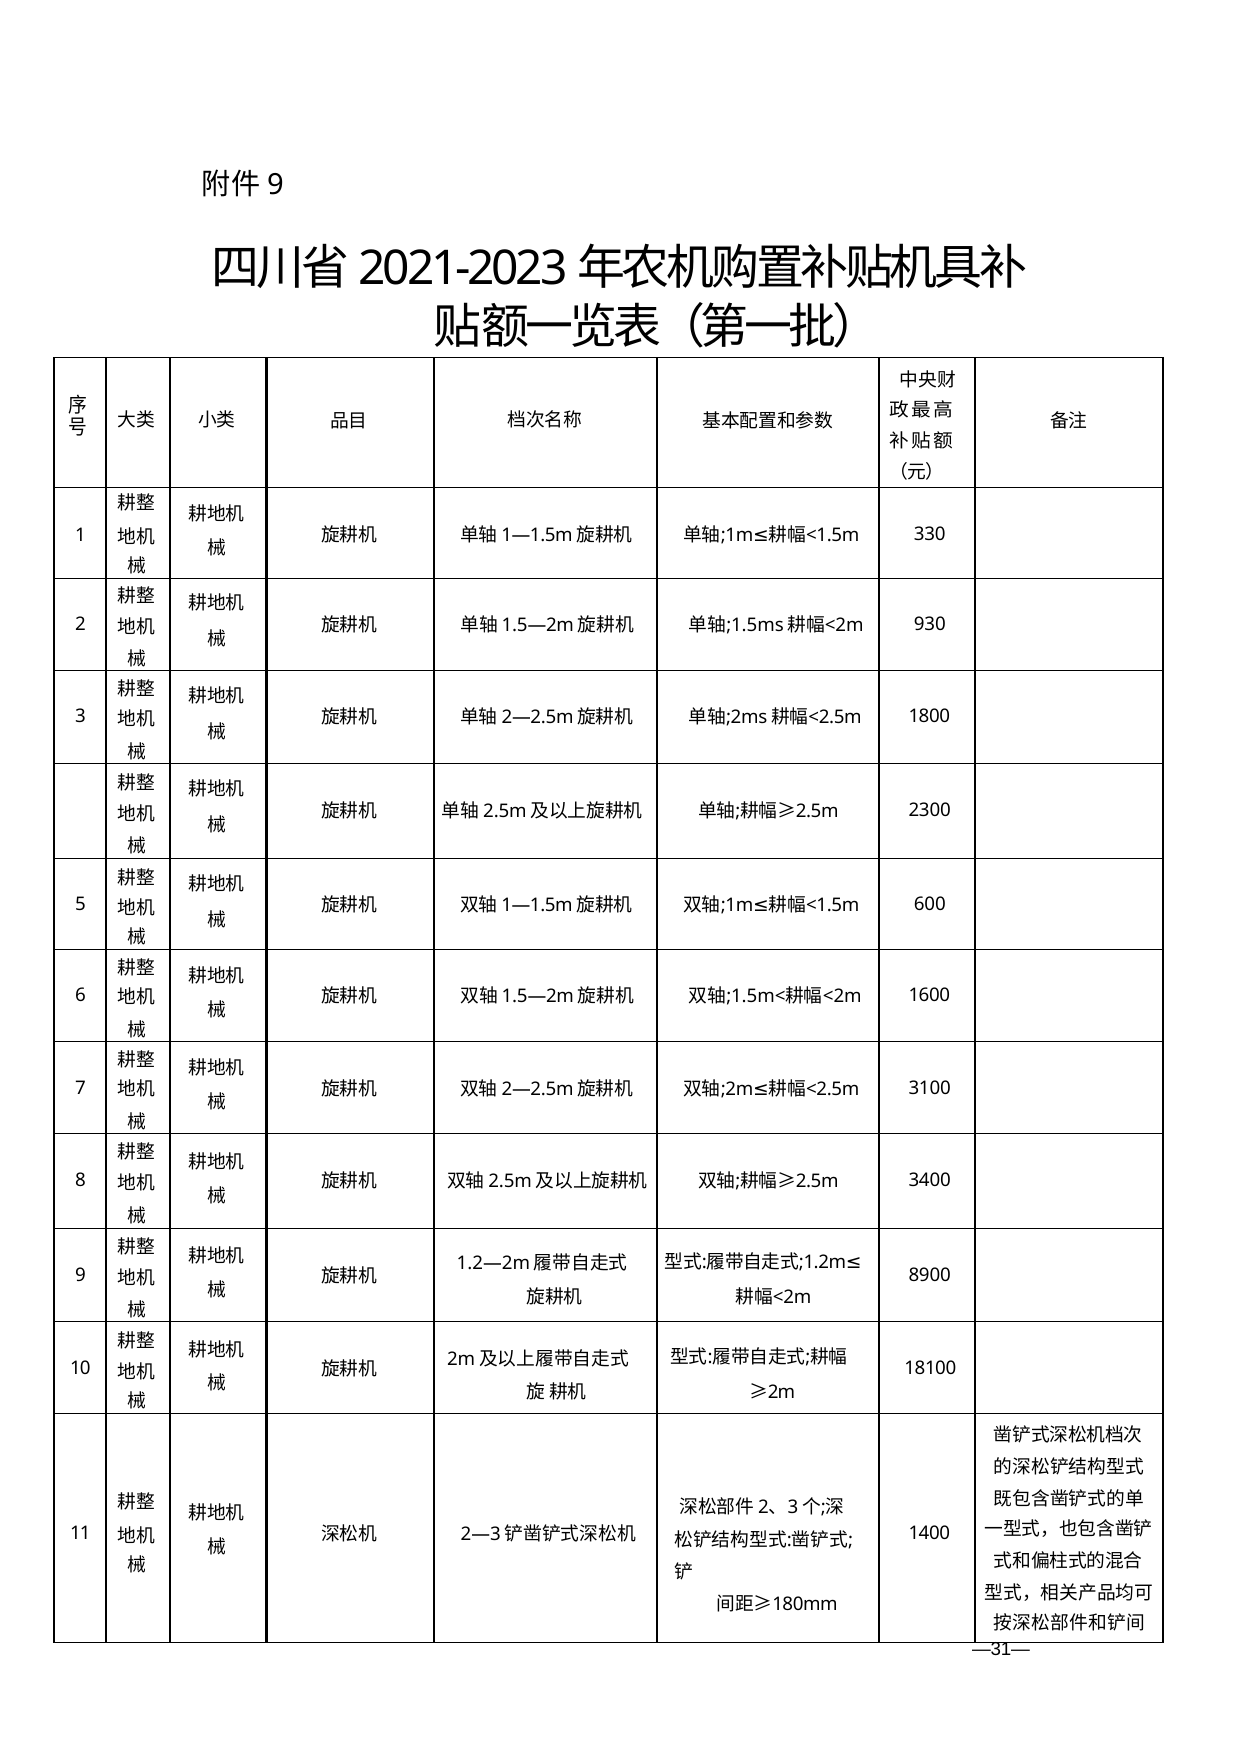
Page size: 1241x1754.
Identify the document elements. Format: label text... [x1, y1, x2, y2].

table_cell 单轴2.5m及以上旋耕机 [435, 764, 656, 857]
table_cell 旋耕机 [268, 488, 433, 578]
table_cell 耕地机 械 [171, 859, 265, 949]
table_cell 旋耕机 [268, 950, 433, 1041]
table_cell 1 [55, 488, 105, 578]
table_cell 5 [55, 859, 105, 949]
table_cell 耕整 地机 械 [107, 579, 169, 670]
table_cell 耕地机 械 [171, 1229, 265, 1321]
table_cell 7 [55, 1042, 105, 1133]
table_cell 双轴2—2.5m旋耕机 [435, 1042, 656, 1133]
table_cell 耕地机 械 [171, 950, 265, 1041]
table_cell 旋耕机 [268, 579, 433, 670]
table_cell 6 [55, 950, 105, 1041]
table_cell 单轴1—1.5m旋耕机 [435, 488, 656, 578]
table_cell 单轴2—2.5m旋耕机 [435, 671, 656, 763]
table_cell 耕地机 械 [171, 488, 265, 578]
table_cell 耕地机 械 [171, 671, 265, 763]
table_cell 双轴1.5—2m旋耕机 [435, 950, 656, 1041]
table_cell 旋耕机 [268, 1134, 433, 1228]
table_cell 9 [55, 1229, 105, 1321]
table_cell 11 [55, 1414, 105, 1642]
table_cell [976, 1042, 1162, 1133]
table_cell 2m及以上履带自走式旋 耕机 [435, 1322, 656, 1413]
table_cell 单轴;1.5ms耕幅<2m [658, 579, 878, 670]
table_cell [976, 1229, 1162, 1321]
table_cell 双轴;2m≤耕幅<2.5m [658, 1042, 878, 1133]
table_cell 耕地机 械 [171, 1134, 265, 1228]
table_cell 3400 [880, 1134, 974, 1228]
text 附件9 [54, 169, 1165, 201]
text 四川省2021-2023年农机购置补贴机具补贴额一览表（第一批） [212, 236, 1047, 357]
table_cell 1800 [880, 671, 974, 763]
table_header 大类 [107, 358, 169, 487]
table_cell 600 [880, 859, 974, 949]
table_cell 旋耕机 [268, 671, 433, 763]
table_cell 耕整 地机 械 [107, 671, 169, 763]
table_cell 耕整 地机 械 [107, 1229, 169, 1321]
table_cell 双轴;1.5m<耕幅<2m [658, 950, 878, 1041]
table_cell 旋耕机 [268, 1042, 433, 1133]
table_header 序号 [55, 358, 105, 487]
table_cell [658, 1414, 878, 1642]
table_cell 8900 [880, 1229, 974, 1321]
table_cell 耕整 地机 械 [107, 950, 169, 1041]
table_cell 旋耕机 [268, 859, 433, 949]
table_cell 耕整 地机 械 [107, 1134, 169, 1228]
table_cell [976, 1414, 1162, 1642]
table_cell 耕地机 械 [171, 1322, 265, 1413]
table_cell 3 [55, 671, 105, 763]
table_cell 1.2—2m履带自走式旋耕机 [435, 1229, 656, 1321]
table_header 小类 [171, 358, 265, 487]
table_cell 耕地机 械 [171, 1042, 265, 1133]
table_cell 型式:履带自走式;1.2m≤耕幅<2m [658, 1229, 878, 1321]
table_cell 耕整 地机 械 [107, 1322, 169, 1413]
table_cell 旋耕机 [268, 1229, 433, 1321]
table_cell 单轴1.5—2m旋耕机 [435, 579, 656, 670]
table_cell 330 [880, 488, 974, 578]
table_cell 型式:履带自走式;耕幅≥2m [658, 1322, 878, 1413]
table_cell [976, 579, 1162, 670]
table_cell 旋耕机 [268, 764, 433, 857]
table_cell 18100 [880, 1322, 974, 1413]
table_cell 1400 [880, 1414, 974, 1642]
table_cell 1600 [880, 950, 974, 1041]
table_cell 耕整 地机 械 [107, 1042, 169, 1133]
table_header 基本配置和参数 [658, 358, 878, 487]
table_cell 2300 [880, 764, 974, 857]
table_cell [976, 950, 1162, 1041]
table_cell 930 [880, 579, 974, 670]
table_cell [55, 764, 105, 857]
table_cell [976, 764, 1162, 857]
table_cell 耕整 地机 械 [107, 1414, 169, 1642]
table_cell 耕整 地机 械 [107, 764, 169, 857]
table_cell 单轴;1m≤耕幅<1.5m [658, 488, 878, 578]
table_header 中央财政最高补贴额（元） [880, 358, 974, 487]
table_cell [976, 859, 1162, 949]
table_cell 耕地机 械 [171, 579, 265, 670]
table_header 档次名称 [435, 358, 656, 487]
table_header 备注 [976, 358, 1162, 487]
table_cell 旋耕机 [268, 1322, 433, 1413]
table_cell [976, 1322, 1162, 1413]
table_cell 耕地机 械 [171, 1414, 265, 1642]
table_cell 耕地机 械 [171, 764, 265, 857]
table_cell 2—3铲凿铲式深松机 [435, 1414, 656, 1642]
table_cell 双轴1—1.5m旋耕机 [435, 859, 656, 949]
table_cell [976, 671, 1162, 763]
table_cell 双轴;耕幅≥2.5m [658, 1134, 878, 1228]
table_header 品目 [268, 358, 433, 487]
table_cell 双轴2.5m及以上旋耕机 [435, 1134, 656, 1228]
table_cell [976, 1134, 1162, 1228]
table_cell 10 [55, 1322, 105, 1413]
table_cell 双轴;1m≤耕幅<1.5m [658, 859, 878, 949]
table_cell 耕整 地机 械 [107, 859, 169, 949]
table_cell 3100 [880, 1042, 974, 1133]
table_cell 单轴;耕幅≥2.5m [658, 764, 878, 857]
table_cell 8 [55, 1134, 105, 1228]
table_cell 单轴;2ms耕幅<2.5m [658, 671, 878, 763]
table_cell 深松机 [268, 1414, 433, 1642]
table_cell [976, 488, 1162, 578]
table_cell 耕整 地机 械 [107, 488, 169, 578]
table_cell 2 [55, 579, 105, 670]
